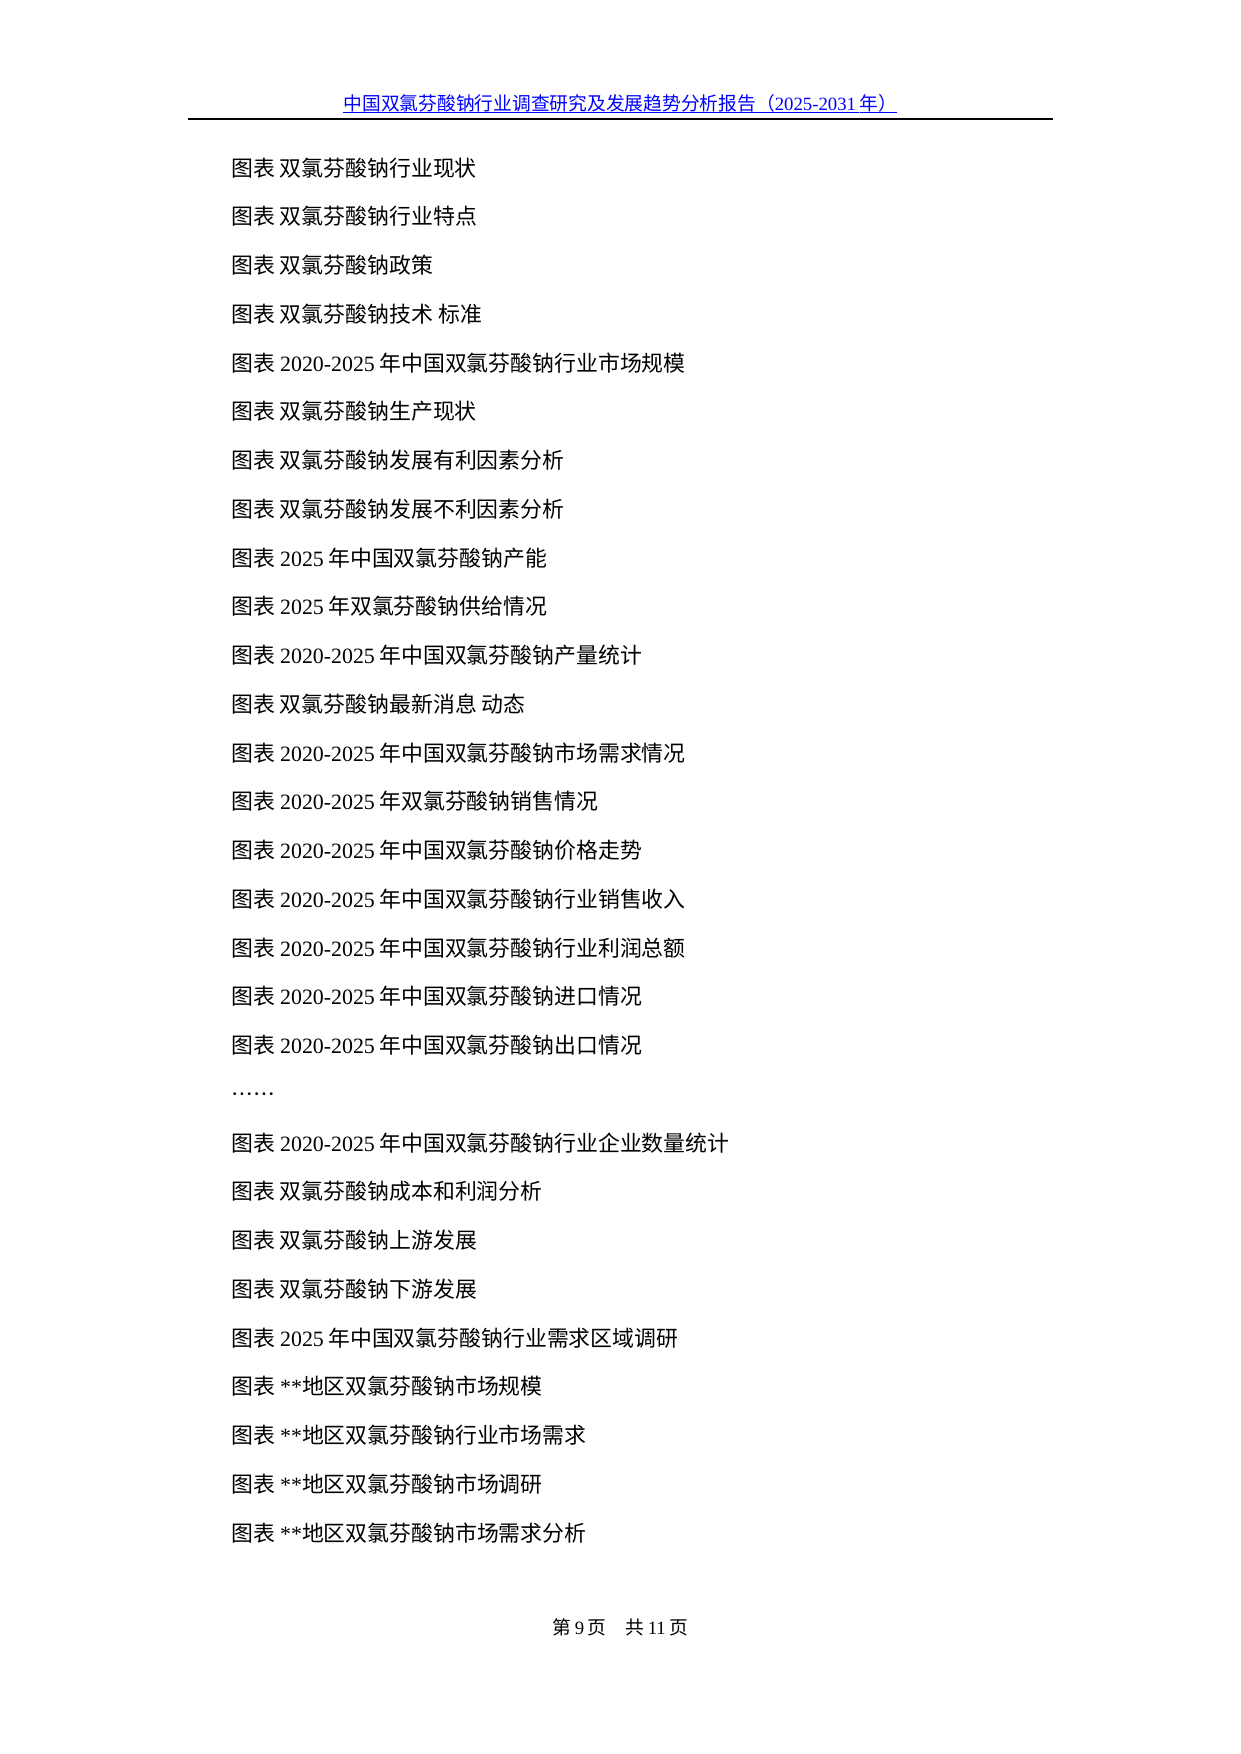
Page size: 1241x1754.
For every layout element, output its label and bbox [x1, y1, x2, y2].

text [187, 150, 1053, 1548]
